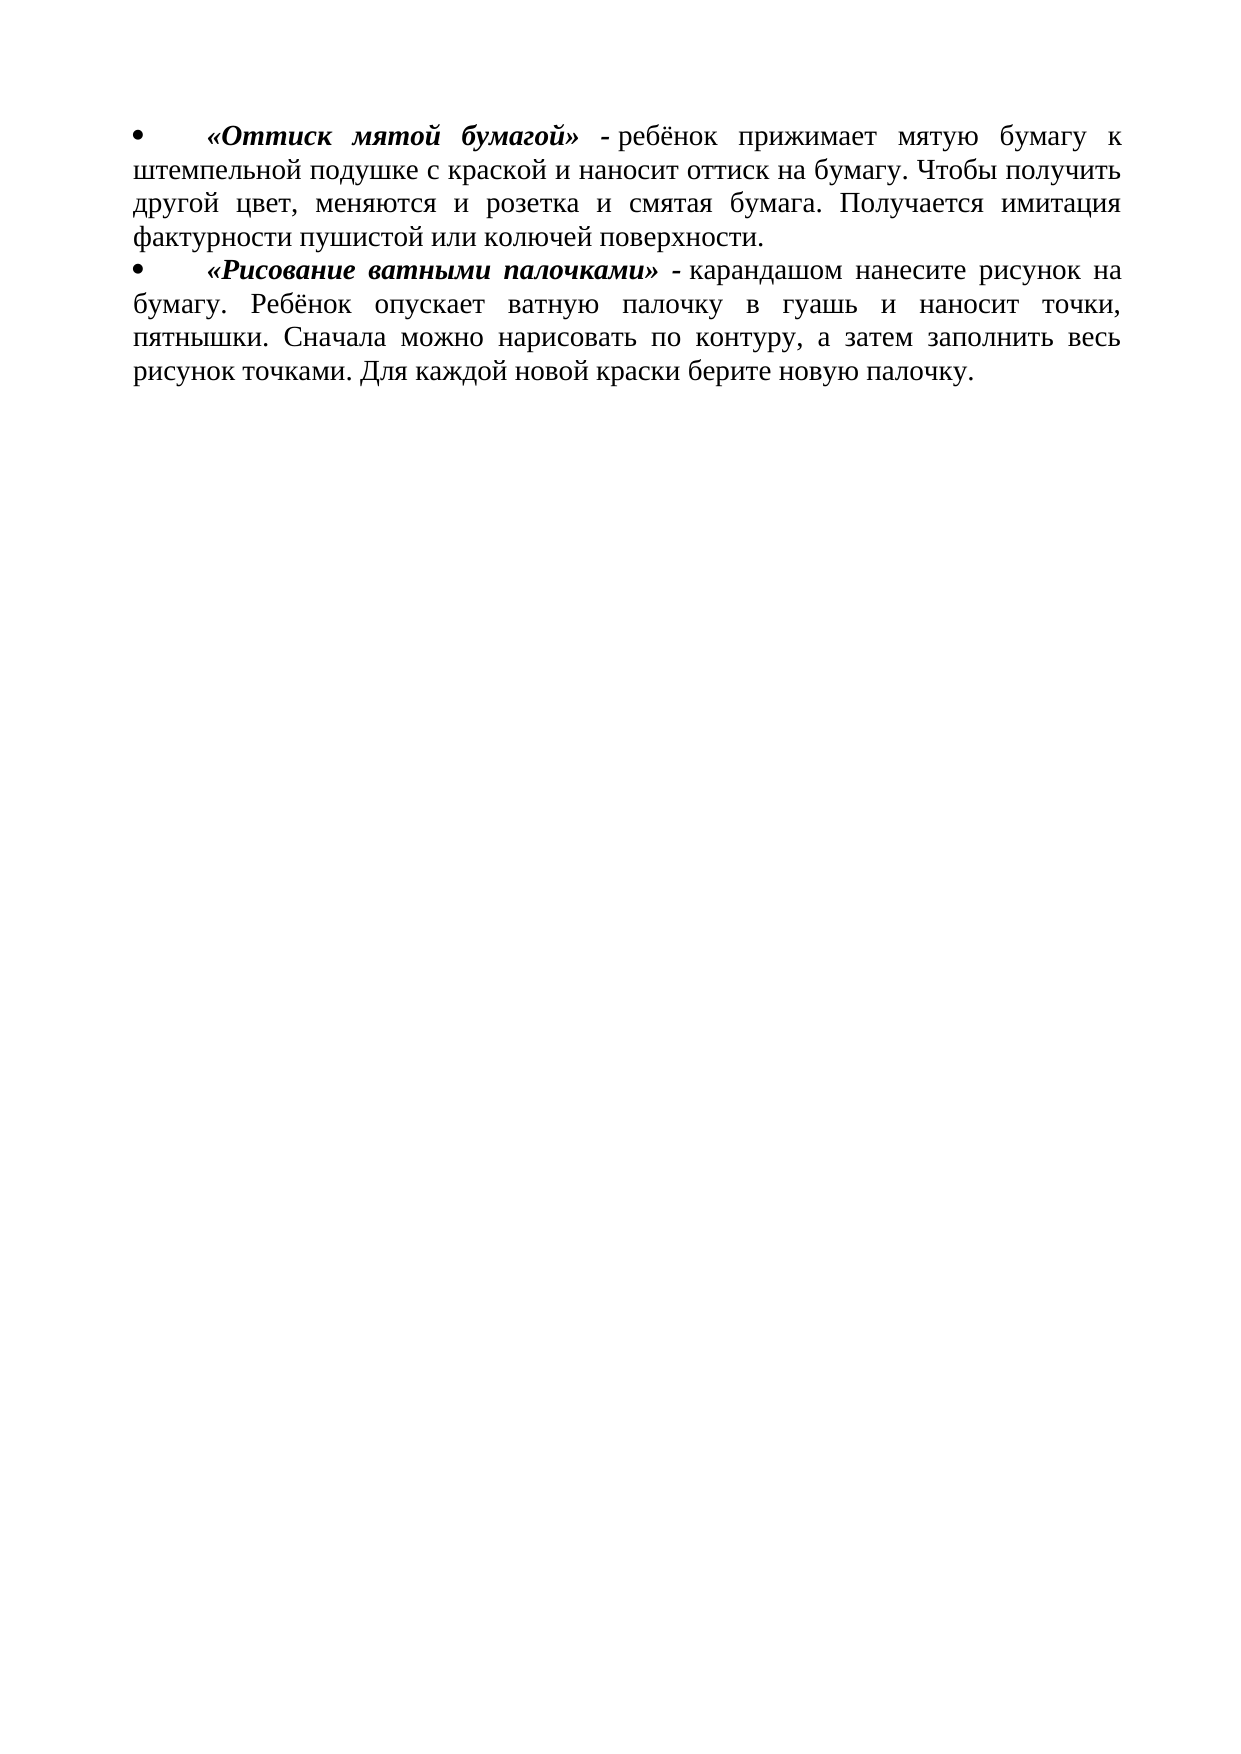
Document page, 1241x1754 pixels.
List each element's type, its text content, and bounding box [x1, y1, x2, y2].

list «Рисование ватными палочками» - карандашом нанесите рисунок на бумагу. Ребёнок опускает ватную палочку в гуашь и наносит точки, пятнышки. Сначала можно нарисовать по контуру, а затем заполнить весь рисунок точками. Для каждой новой краски берите новую палочку. [133, 252, 1122, 387]
list «Оттиск мятой бумагой» - ребёнок прижимает мятую бумагу к штемпельной подушке с краской и наносит оттиск на бумагу. Чтобы получить другой цвет, меняются и розетка и смятая бумага. Получается имитация фактурности пушистой или колючей поверхности. [133, 118, 1122, 252]
